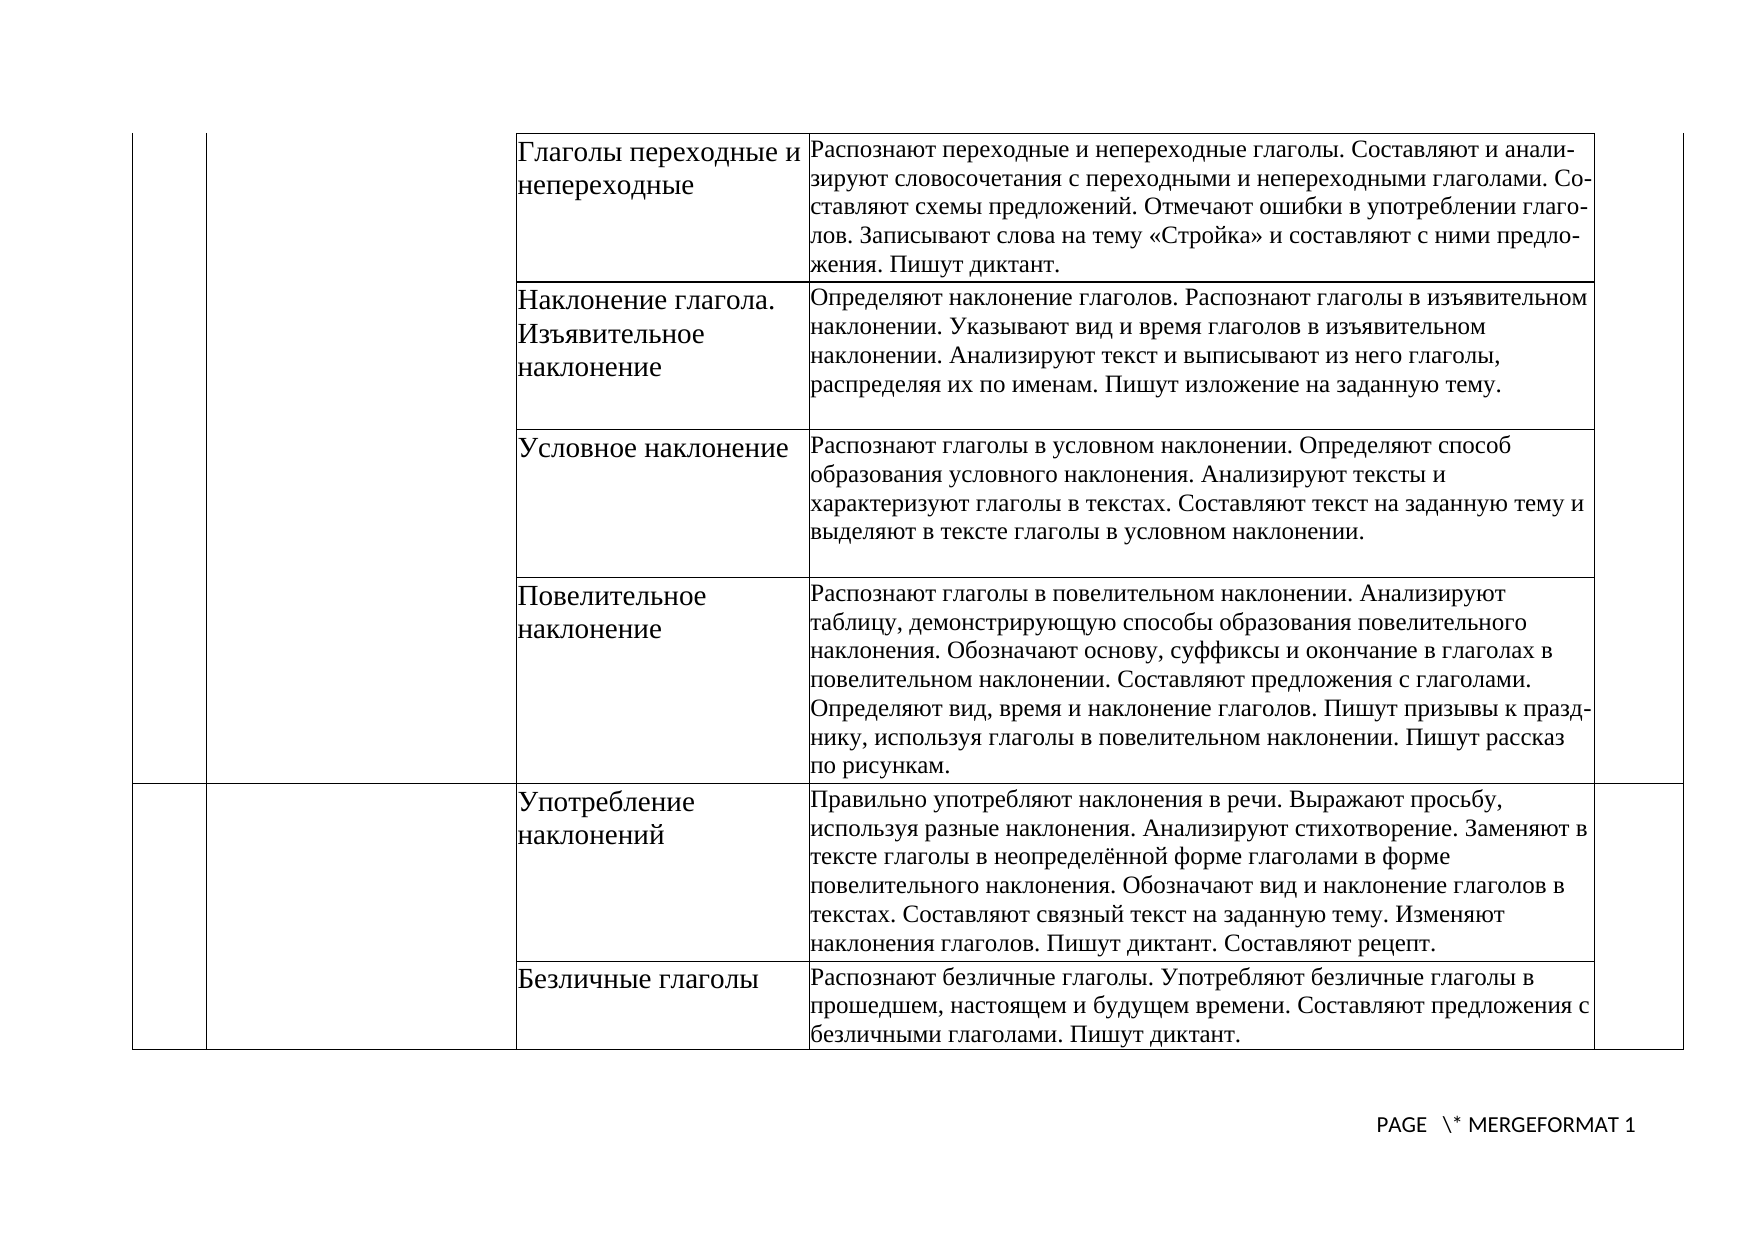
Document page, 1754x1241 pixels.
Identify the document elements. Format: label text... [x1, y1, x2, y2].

table_cell Распознают глаголы в повелительном наклонении. Анализируют таблицу, демонстрирующую способы образования повелительного наклонения. Обозначают основу, суффиксы и окончание в глаголах в повелительном наклонении. Составляют предложения с глаголами. Определяют вид, время и наклонение глаголов. Пишут призывы к празднику, используя глаголы в повелительном наклонении. Пишут рассказ по рисункам. [810, 578, 1594, 783]
table_cell Повелительное наклонение [517, 578, 809, 783]
table_cell [1595, 784, 1683, 1049]
table_cell Распознают переходные и непереходные глаголы. Составляют и анализируют словосочетания с переходными и непереходными глаголами. Составляют схемы предложений. Отмечают ошибки в употреблении глаголов. Записывают слова на тему «Стройка» и составляют с ними предложения. Пишут диктант. [810, 134, 1594, 281]
table_cell [207, 784, 516, 1049]
table_cell Употребление наклонений [517, 784, 809, 961]
table_cell Глаголы переходные и непереходные [517, 134, 809, 281]
table_cell Наклонение глагола. Изъявительное наклонение [517, 283, 809, 429]
table_cell Определяют наклонение глаголов. Распознают глаголы в изъявительном наклонении. Указывают вид и время глаголов в изъявительном наклонении. Анализируют текст и выписывают из него глаголы, распределяя их по именам. Пишут изложение на заданную тему. [810, 283, 1594, 429]
table_cell Условное наклонение [517, 430, 809, 577]
table_cell Правильно употребляют наклонения в речи. Выражают просьбу, используя разные наклонения. Анализируют стихотворение. Заменяют в тексте глаголы в неопределённой форме глаголами в форме повелительного наклонения. Обозначают вид и наклонение глаголов в текстах. Составляют связный текст на заданную тему. Изменяют наклонения глаголов. Пишут диктант. Составляют рецепт. [810, 784, 1594, 961]
table_cell Распознают глаголы в условном наклонении. Определяют способ образования условного наклонения. Анализируют тексты и характеризуют глаголы в текстах. Составляют текст на заданную тему и выделяют в тексте глаголы в условном наклонении. [810, 430, 1594, 577]
table_cell Распознают безличные глаголы. Употребляют безличные глаголы в прошедшем, настоящем и будущем времени. Составляют предложения с безличными глаголами. Пишут диктант. [810, 962, 1594, 1049]
table_cell Безличные глаголы [517, 962, 809, 1049]
table_cell [133, 784, 206, 1049]
